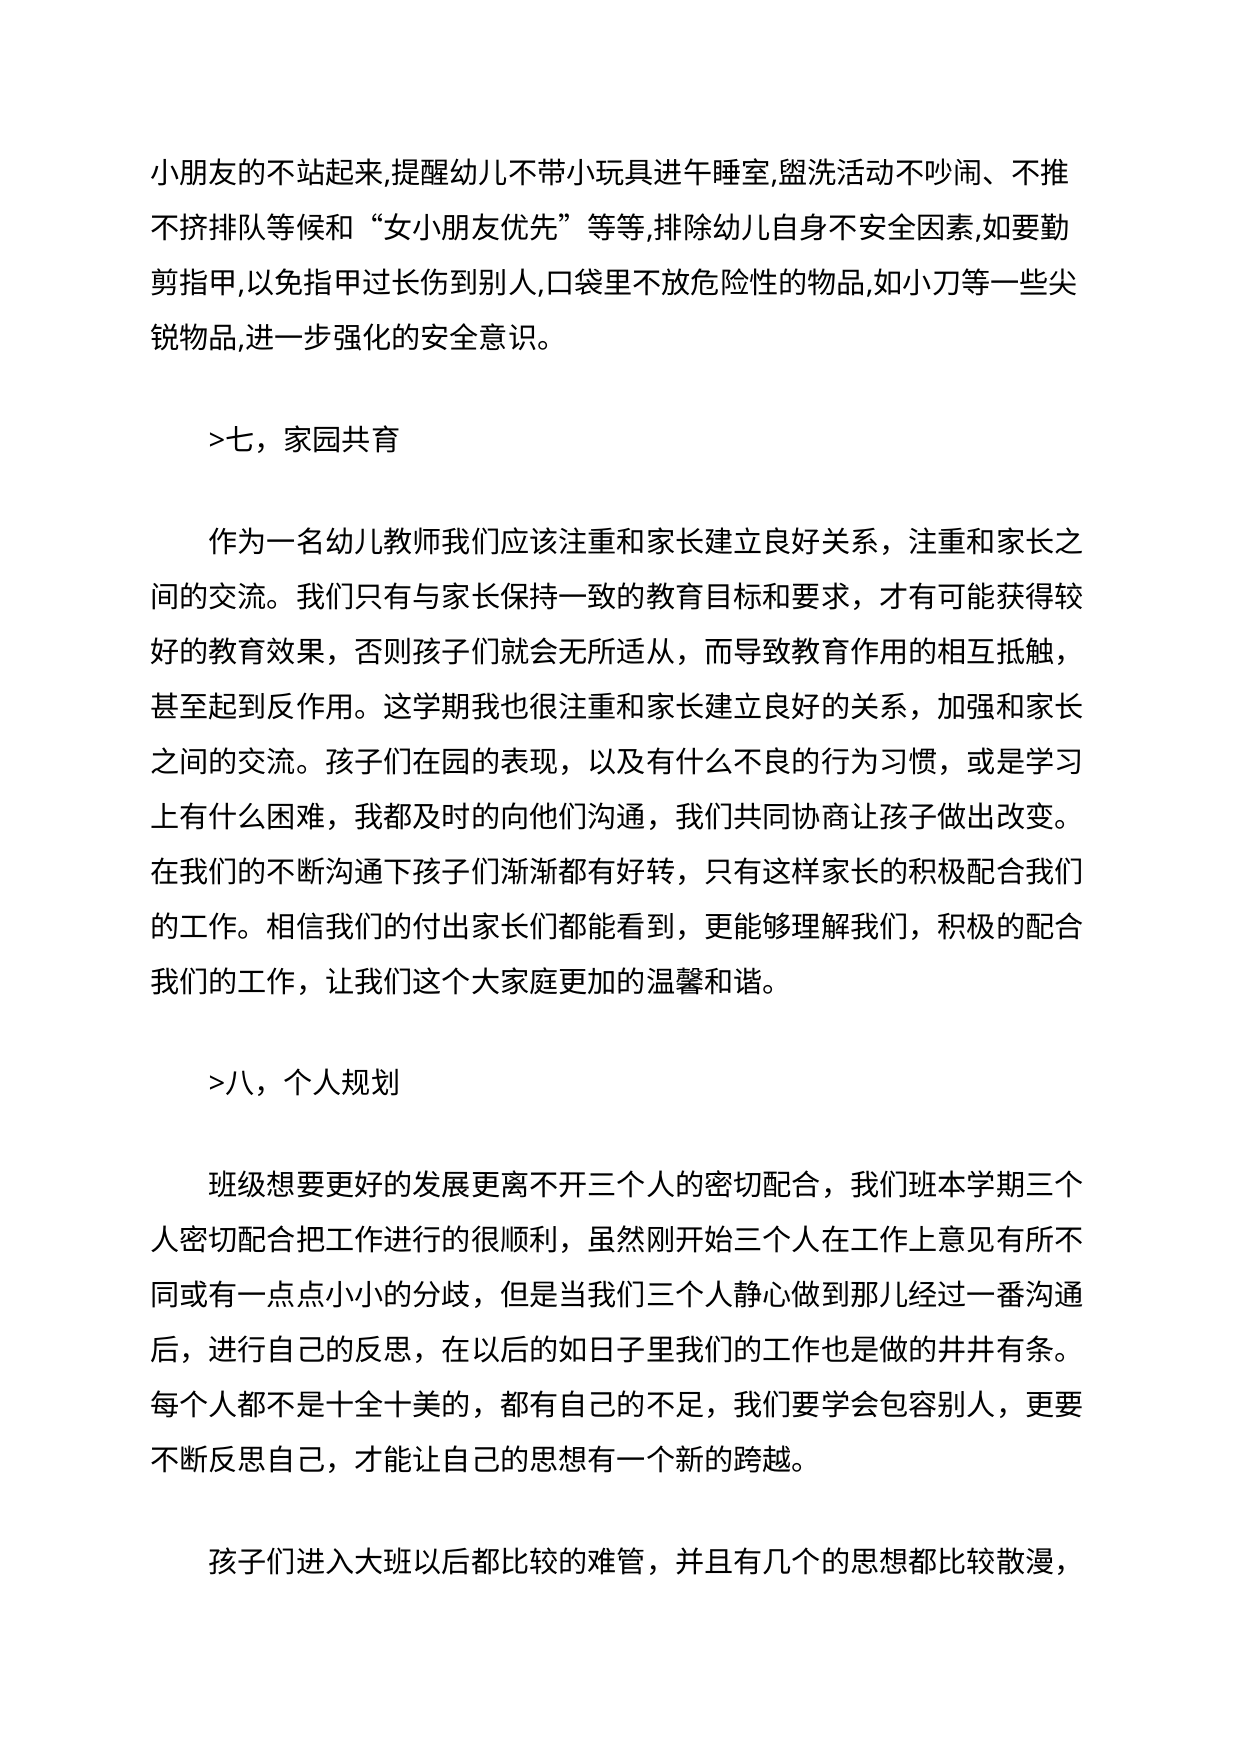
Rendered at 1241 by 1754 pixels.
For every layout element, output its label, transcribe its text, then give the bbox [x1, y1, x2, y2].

text 班级想要更好的发展更离不开三个人的密切配合，我们班本学期三个人密切配合把工作进行的很顺利，虽然刚开始三个人在工作上意见有所不同或有一点点小小的分歧，但是当我们三个人静心做到那儿经过一番沟通后，进行自己的反思，在以后的如日子里我们的工作也是做的井井有条。每个人都不是十全十美的，都有自己的不足，我们要学会包容别人，更要不断反思自己，才能让自己的思想有一个新的跨越。 [150, 1162, 1090, 1479]
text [150, 150, 1090, 357]
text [150, 1538, 1090, 1580]
text 作为一名幼儿教师我们应该注重和家长建立良好关系，注重和家长之间的交流。我们只有与家长保持一致的教育目标和要求，才有可能获得较好的教育效果，否则孩子们就会无所适从，而导致教育作用的相互抵触，甚至起到反作用。这学期我也很注重和家长建立良好的关系，加强和家长之间的交流。孩子们在园的表现，以及有什么不良的行为习惯，或是学习上有什么困难，我都及时的向他们沟通，我们共同协商让孩子做出改变。在我们的不断沟通下孩子们渐渐都有好转，只有这样家长的积极配合我们的工作。相信我们的付出家长们都能看到，更能够理解我们，积极的配合我们的工作，让我们这个大家庭更加的温馨和谐。 [150, 519, 1090, 1000]
text >七，家园共育 [150, 417, 1090, 459]
text >八，个人规划 [150, 1060, 1090, 1102]
